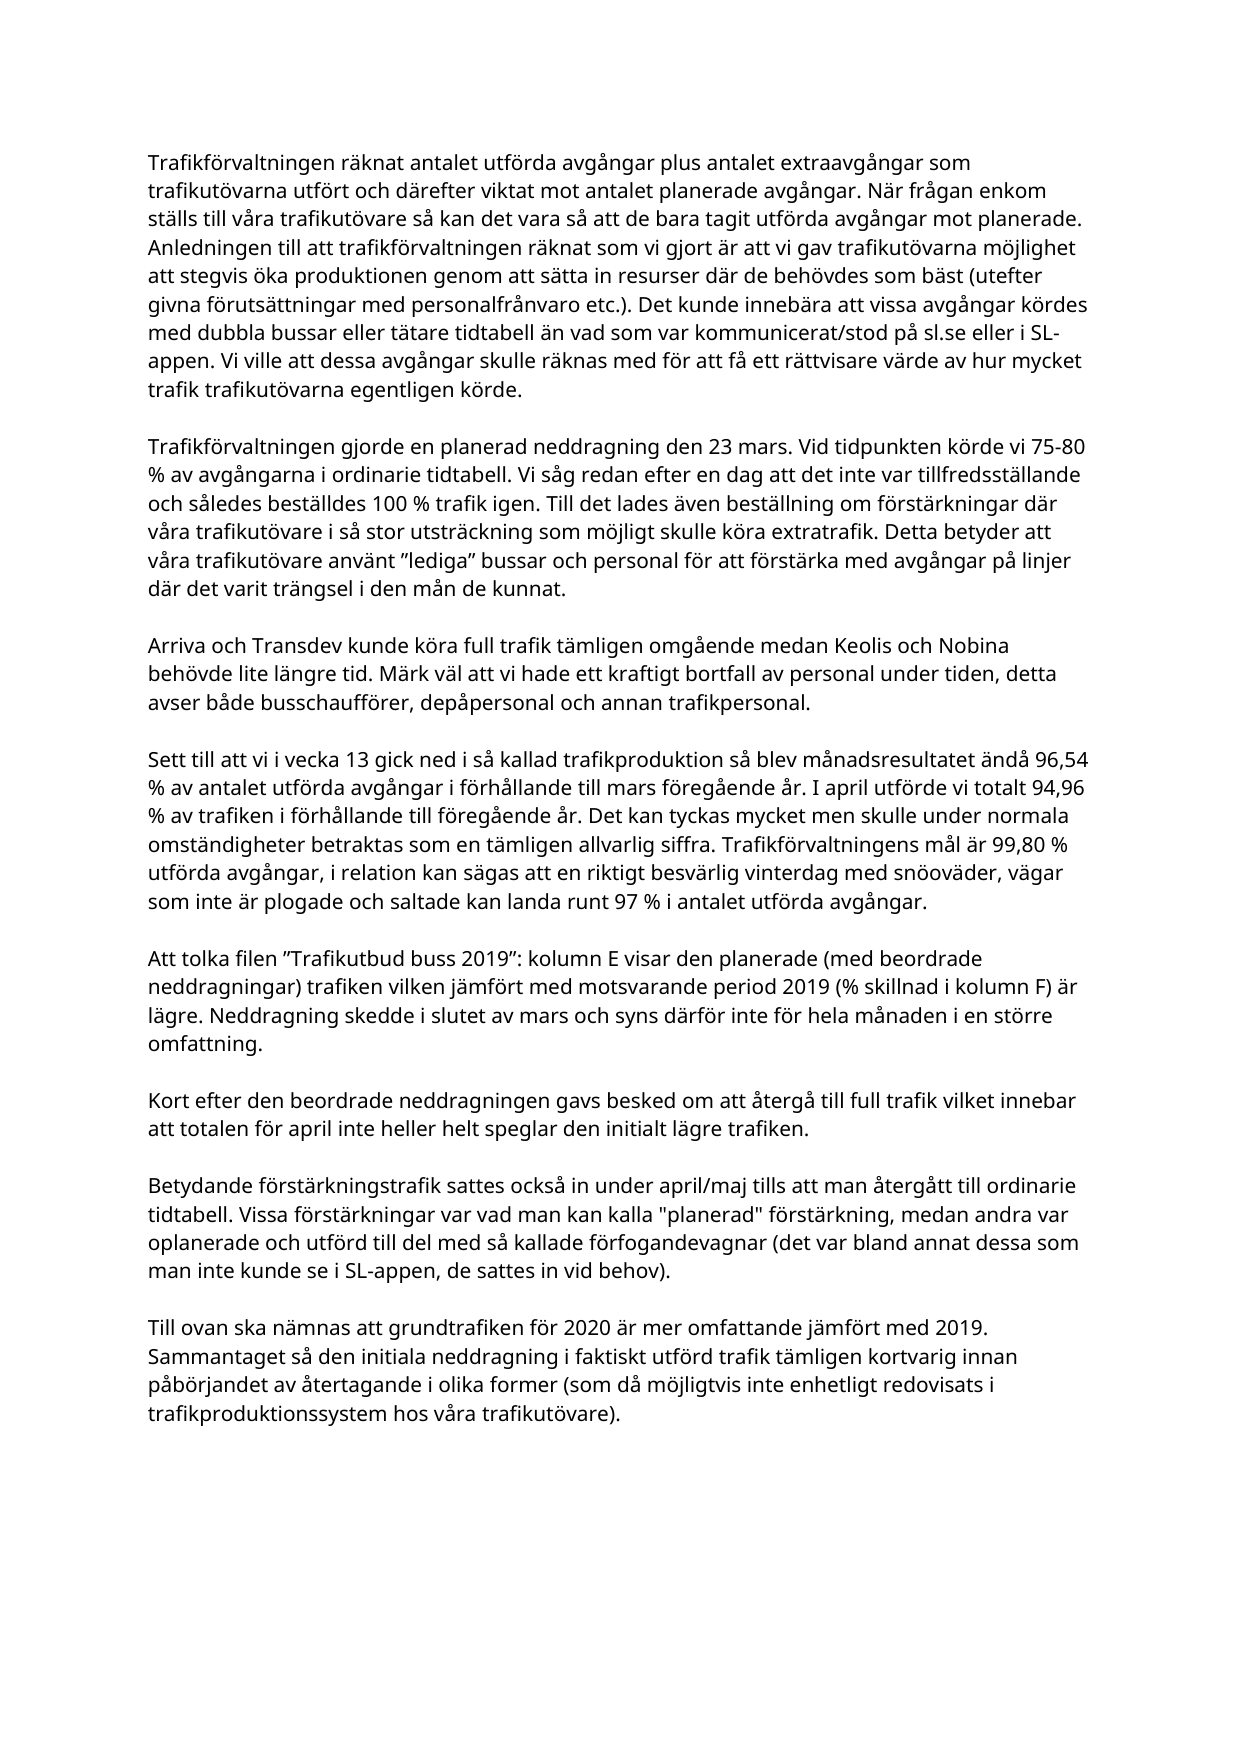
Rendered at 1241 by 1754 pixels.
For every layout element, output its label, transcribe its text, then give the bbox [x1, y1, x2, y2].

text Till ovan ska nämnas att grundtrafiken för 2020 är mer omfattande jämfört med 2019. Sammantaget så den initiala neddragning i faktiskt utförd trafik tämligen kortvarig innan påbörjandet av återtagande i olika former (som då möjligtvis inte enhetligt redovisats i trafikproduktionssystem hos våra trafikutövare). [148, 1313, 1093, 1427]
text Sett till att vi i vecka 13 gick ned i så kallad trafikproduktion så blev månadsresultatet ändå 96,54 % av antalet utförda avgångar i förhållande till mars föregående år. I april utförde vi totalt 94,96 % av trafiken i förhållande till föregående år. Det kan tyckas mycket men skulle under normala omständigheter betraktas som en tämligen allvarlig siffra. Trafikförvaltningens mål är 99,80 % utförda avgångar, i relation kan sägas att en riktigt besvärlig vinterdag med snöoväder, vägar som inte är plogade och saltade kan landa runt 97 % i antalet utförda avgångar. [148, 745, 1093, 915]
text Att tolka filen ”Trafikutbud buss 2019”: kolumn E visar den planerade (med beordrade neddragningar) trafiken vilken jämfört med motsvarande period 2019 (% skillnad i kolumn F) är lägre. Neddragning skedde i slutet av mars och syns därför inte för hela månaden i en större omfattning. [148, 944, 1093, 1058]
text Kort efter den beordrade neddragningen gavs besked om att återgå till full trafik vilket innebar att totalen för april inte heller helt speglar den initialt lägre trafiken. [148, 1086, 1093, 1143]
text Trafikförvaltningen gjorde en planerad neddragning den 23 mars. Vid tidpunkten körde vi 75-80 % av avgångarna i ordinarie tidtabell. Vi såg redan efter en dag att det inte var tillfredsställande och således beställdes 100 % trafik igen. Till det lades även beställning om förstärkningar där våra trafikutövare i så stor utsträckning som möjligt skulle köra extratrafik. Detta betyder att våra trafikutövare använt ”lediga” bussar och personal för att förstärka med avgångar på linjer där det varit trängsel i den mån de kunnat. Arriva och Transdev kunde köra full trafik tämligen omgående medan Keolis och Nobina behövde lite längre tid. Märk väl att vi hade ett kraftigt bortfall av personal under tiden, detta avser både busschaufförer, depåpersonal och annan trafikpersonal. [148, 432, 1093, 716]
text Betydande förstärkningstrafik sattes också in under april/maj tills att man återgått till ordinarie tidtabell. Vissa förstärkningar var vad man kan kalla "planerad" förstärkning, medan andra var oplanerade och utförd till del med så kallade förfogandevagnar (det var bland annat dessa som man inte kunde se i SL-appen, de sattes in vid behov). [148, 1171, 1093, 1285]
text Trafikförvaltningen räknat antalet utförda avgångar plus antalet extraavgångar som trafikutövarna utfört och därefter viktat mot antalet planerade avgångar. När frågan enkom ställs till våra trafikutövare så kan det vara så att de bara tagit utförda avgångar mot planerade. Anledningen till att trafikförvaltningen räknat som vi gjort är att vi gav trafikutövarna möjlighet att stegvis öka produktionen genom att sätta in resurser där de behövdes som bäst (utefter givna förutsättningar med personalfrånvaro etc.). Det kunde innebära att vissa avgångar kördes med dubbla bussar eller tätare tidtabell än vad som var kommunicerat/stod på sl.se eller i SL-appen. Vi ville att dessa avgångar skulle räknas med för att få ett rättvisare värde av hur mycket trafik trafikutövarna egentligen körde. [148, 148, 1093, 403]
